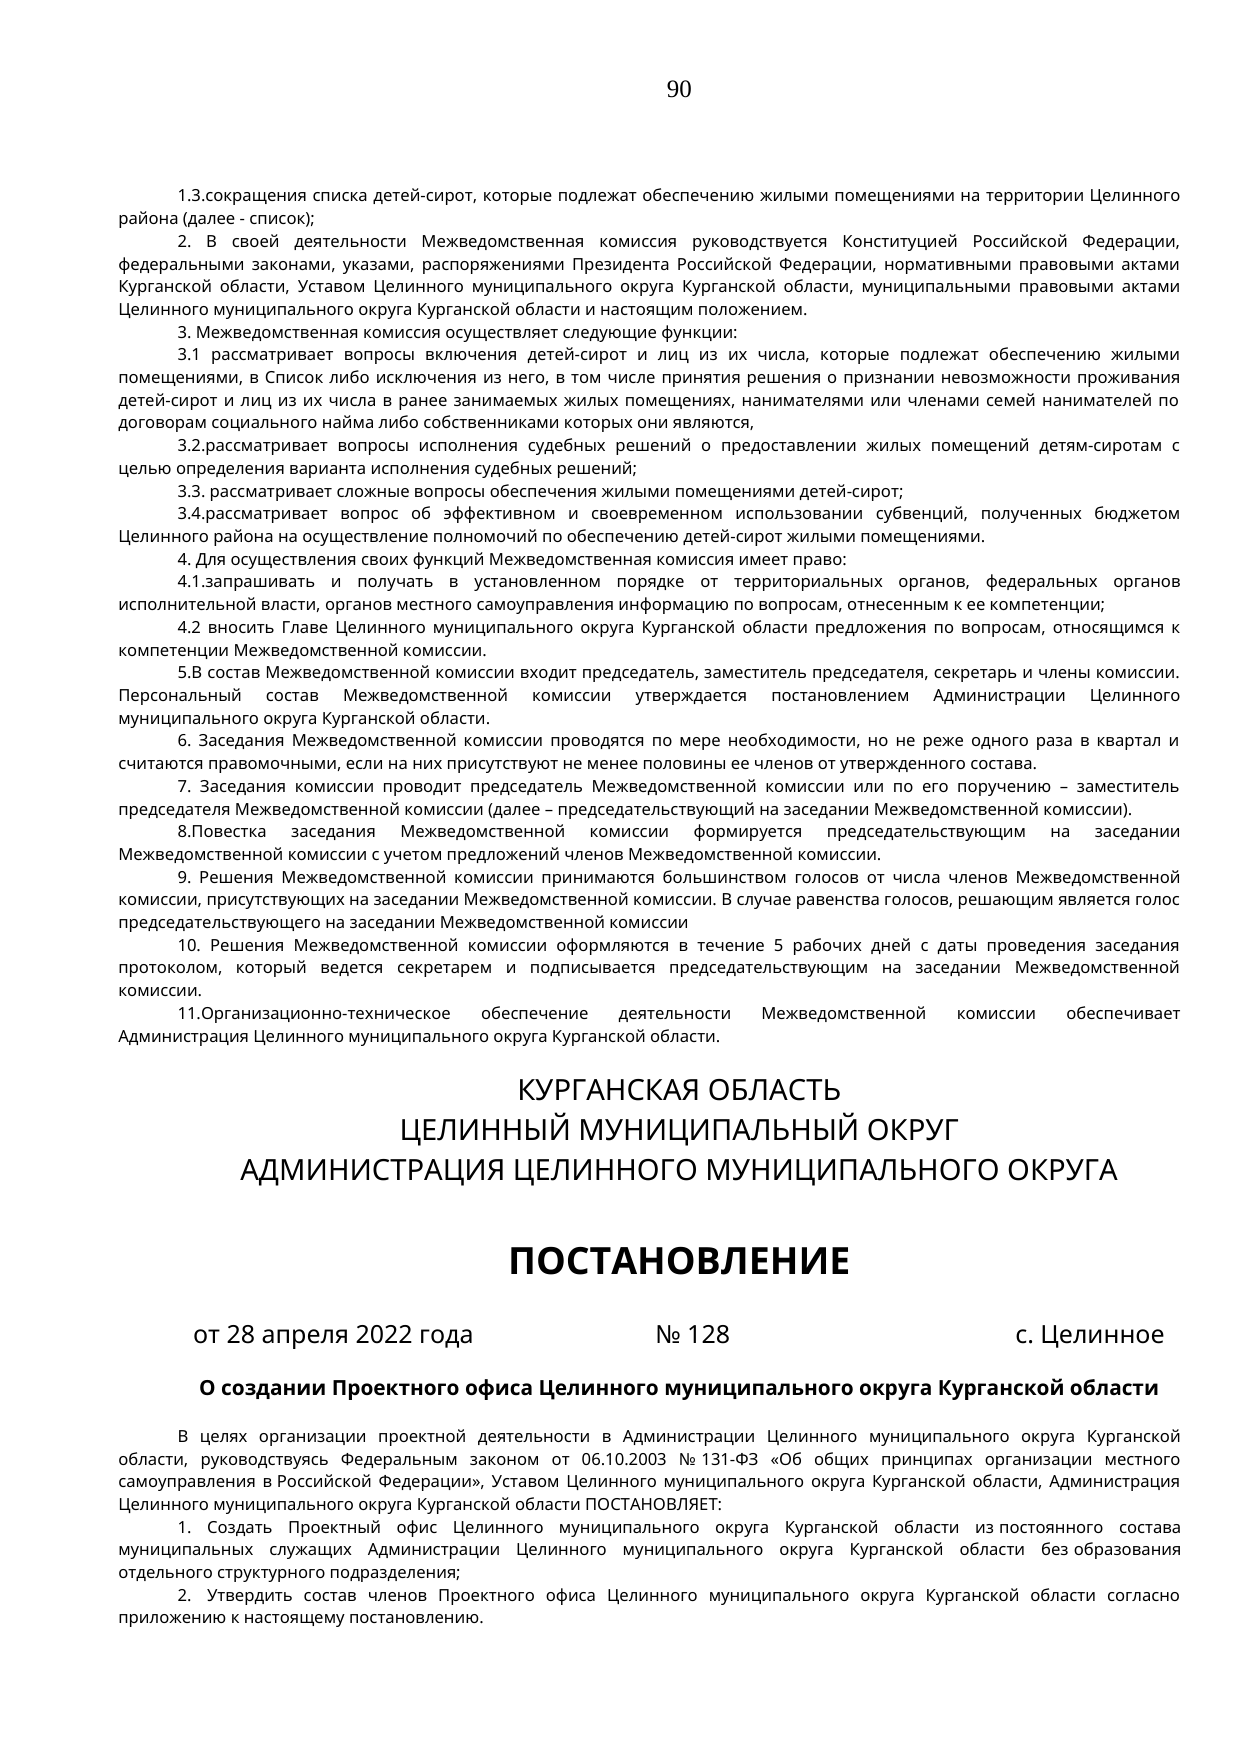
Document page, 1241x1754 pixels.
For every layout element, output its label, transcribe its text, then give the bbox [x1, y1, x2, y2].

text АДМИНИСТРАЦИЯ ЦЕЛИННОГО МУНИЦИПАЛЬНОГО ОКРУГА [177, 1149, 1181, 1189]
text КУРГАНСКАЯ ОБЛАСТЬ [177, 1070, 1181, 1109]
list Создать Проектный офис Целинного муниципального округа Курганской области из постоянного состава муниципальных служащих Администрации Целинного муниципального округа Курганской области без образования отдельного структурного подразделения; [118, 1515, 1181, 1583]
text 3. Межведомственная комиссия осуществляет следующие функции: [118, 320, 1181, 343]
text 6. Заседания Межведомственной комиссии проводятся по мере необходимости, но не реже одного раза в квартал и считаются правомочными, если на них присутствуют не менее половины ее членов от утвержденного состава. [118, 729, 1181, 774]
text 3.1 рассматривает вопросы включения детей-сирот и лиц из их числа, которые подлежат обеспечению жилыми помещениями, в Список либо исключения из него, в том числе принятия решения о признании невозможности проживания детей-сирот и лиц из их числа в ранее занимаемых жилых помещениях, нанимателями или членами семей нанимателей по договорам социального найма либо собственниками которых они являются, [118, 343, 1181, 434]
text 3.3. рассматривает сложные вопросы обеспечения жилыми помещениями детей-сирот; [118, 479, 1181, 502]
text 9. Решения Межведомственной комиссии принимаются большинством голосов от числа членов Межведомственной комиссии, присутствующих на заседании Межведомственной комиссии. В случае равенства голосов, решающим является голос председательствующего на заседании Межведомственной комиссии [118, 865, 1181, 933]
list В целях организации проектной деятельности в Администрации Целинного муниципального округа Курганской области, руководствуясь Федеральным законом от 06.10.2003 № 131-ФЗ «Об общих принципах организации местного самоуправления в Российской Федерации», Уставом Целинного муниципального округа Курганской области, Администрация Целинного муниципального округа Курганской области ПОСТАНОВЛЯЕТ: [118, 1424, 1181, 1515]
text ПОСТАНОВЛЕНИЕ [177, 1234, 1181, 1285]
text 4.1.запрашивать и получать в установленном порядке от территориальных органов, федеральных органов исполнительной власти, органов местного самоуправления информацию по вопросам, отнесенным к ее компетенции; [118, 570, 1181, 616]
text 1.3.сокращения списка детей-сирот, которые подлежат обеспечению жилыми помещениями на территории Целинного района (далее - список); [118, 184, 1181, 229]
text 4.2 вносить Главе Целинного муниципального округа Курганской области предложения по вопросам, относящимся к компетенции Межведомственной комиссии. [118, 616, 1181, 661]
text от 28 апреля 2022 года № 128 с. Целинное [177, 1316, 1181, 1351]
text 8.Повестка заседания Межведомственной комиссии формируется председательствующим на заседании Межведомственной комиссии с учетом предложений членов Межведомственной комиссии. [118, 820, 1181, 865]
text 3.2.рассматривает вопросы исполнения судебных решений о предоставлении жилых помещений детям-сиротам с целью определения варианта исполнения судебных решений; [118, 434, 1181, 479]
text 11.Организационно-техническое обеспечение деятельности Межведомственной комиссии обеспечивает Администрация Целинного муниципального округа Курганской области. [118, 1002, 1181, 1047]
text 2. В своей деятельности Межведомственная комиссия руководствуется Конституцией Российской Федерации, федеральными законами, указами, распоряжениями Президента Российской Федерации, нормативными правовыми актами Курганской области, Уставом Целинного муниципального округа Курганской области, муниципальными правовыми актами Целинного муниципального округа Курганской области и настоящим положением. [118, 229, 1181, 320]
text 4. Для осуществления своих функций Межведомственная комиссия имеет право: [118, 547, 1181, 570]
text О создании Проектного офиса Целинного муниципального округа Курганской области [177, 1373, 1181, 1402]
text 5.В состав Межведомственной комиссии входит председатель, заместитель председателя, секретарь и члены комиссии. Персональный состав Межведомственной комиссии утверждается постановлением Администрации Целинного муниципального округа Курганской области. [118, 661, 1181, 729]
text 7. Заседания комиссии проводит председатель Межведомственной комиссии или по его поручению – заместитель председателя Межведомственной комиссии (далее – председательствующий на заседании Межведомственной комиссии). [118, 774, 1181, 820]
text 10. Решения Межведомственной комиссии оформляются в течение 5 рабочих дней с даты проведения заседания протоколом, который ведется секретарем и подписывается председательствующим на заседании Межведомственной комиссии. [118, 933, 1181, 1002]
list Утвердить состав членов Проектного офиса Целинного муниципального округа Курганской области согласно приложению к настоящему постановлению. [118, 1583, 1181, 1629]
text ЦЕЛИННЫЙ МУНИЦИПАЛЬНЫЙ ОКРУГ [177, 1109, 1181, 1149]
text 3.4.рассматривает вопрос об эффективном и своевременном использовании субвенций, полученных бюджетом Целинного района на осуществление полномочий по обеспечению детей-сирот жилыми помещениями. [118, 502, 1181, 547]
